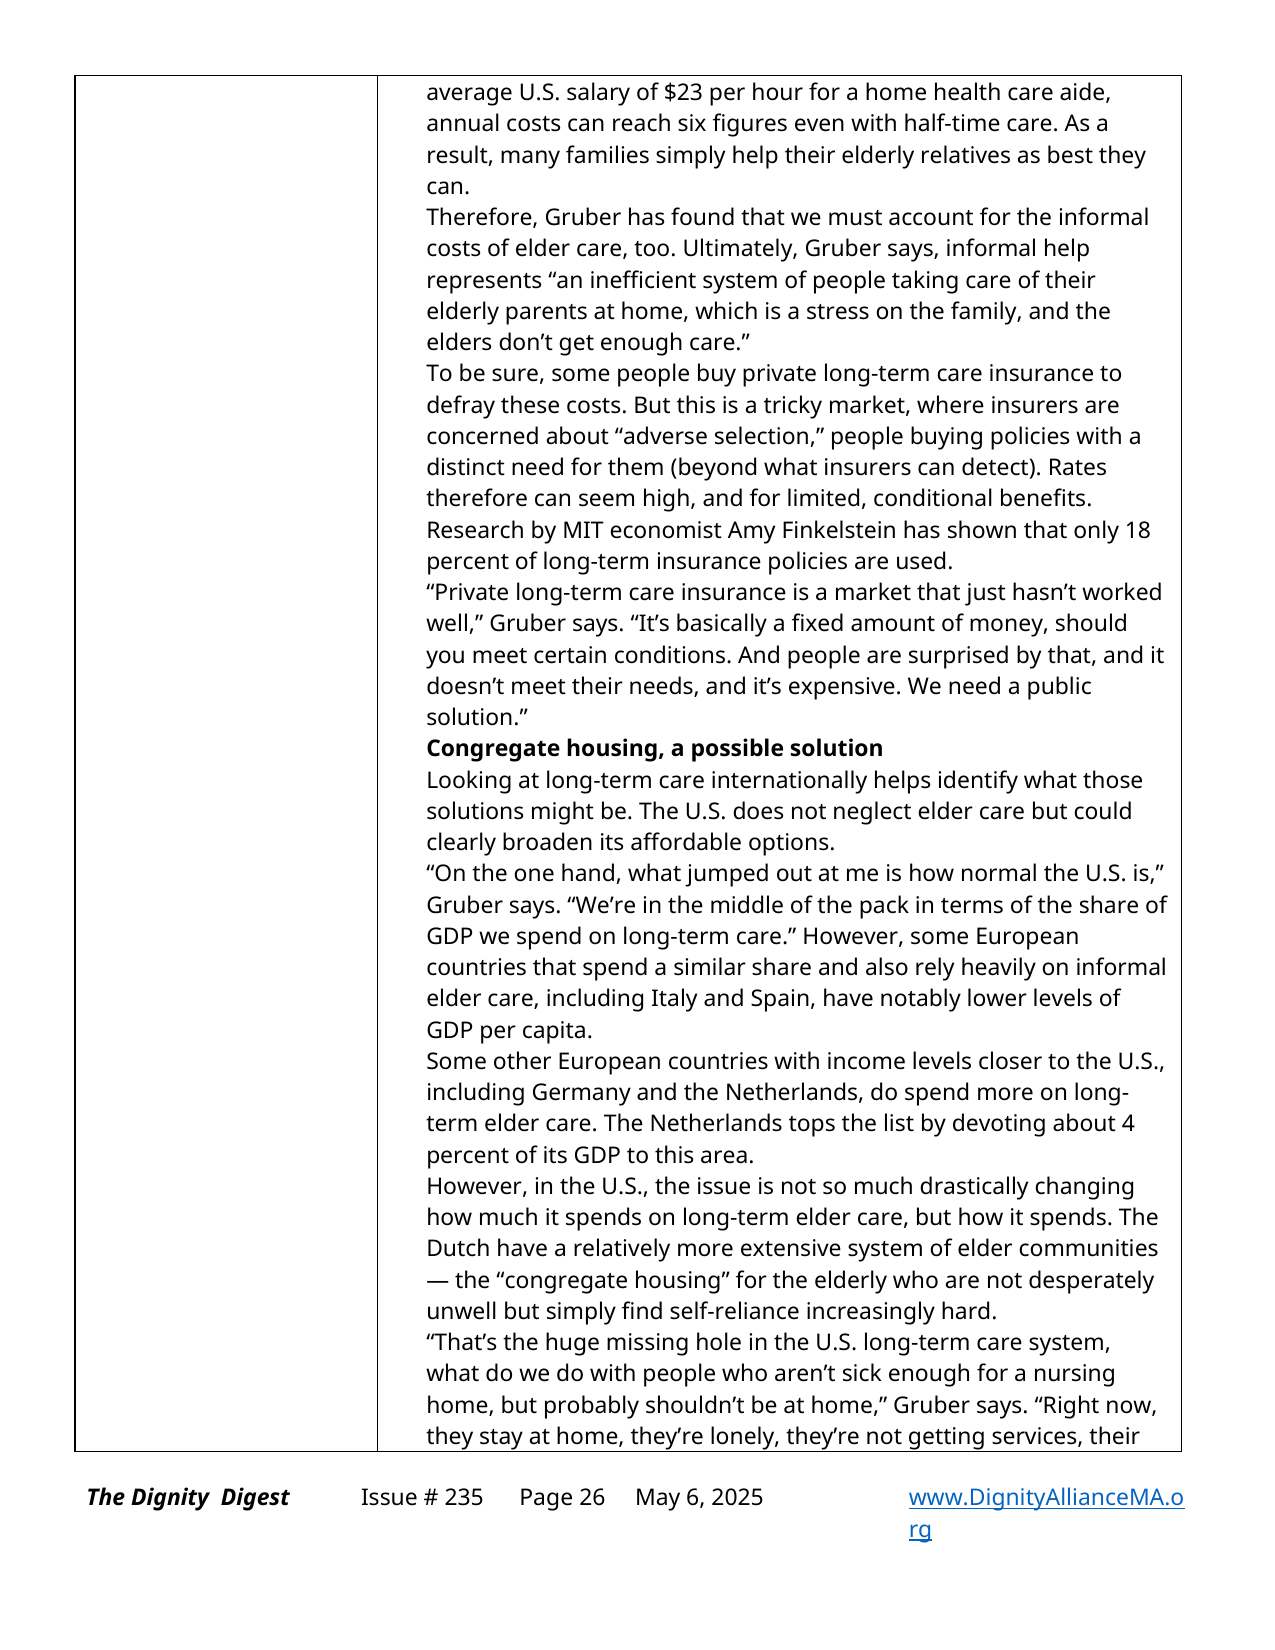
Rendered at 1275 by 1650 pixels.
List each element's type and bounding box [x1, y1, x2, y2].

table_cell [76, 76, 377, 1451]
table_cell [378, 76, 1181, 1451]
